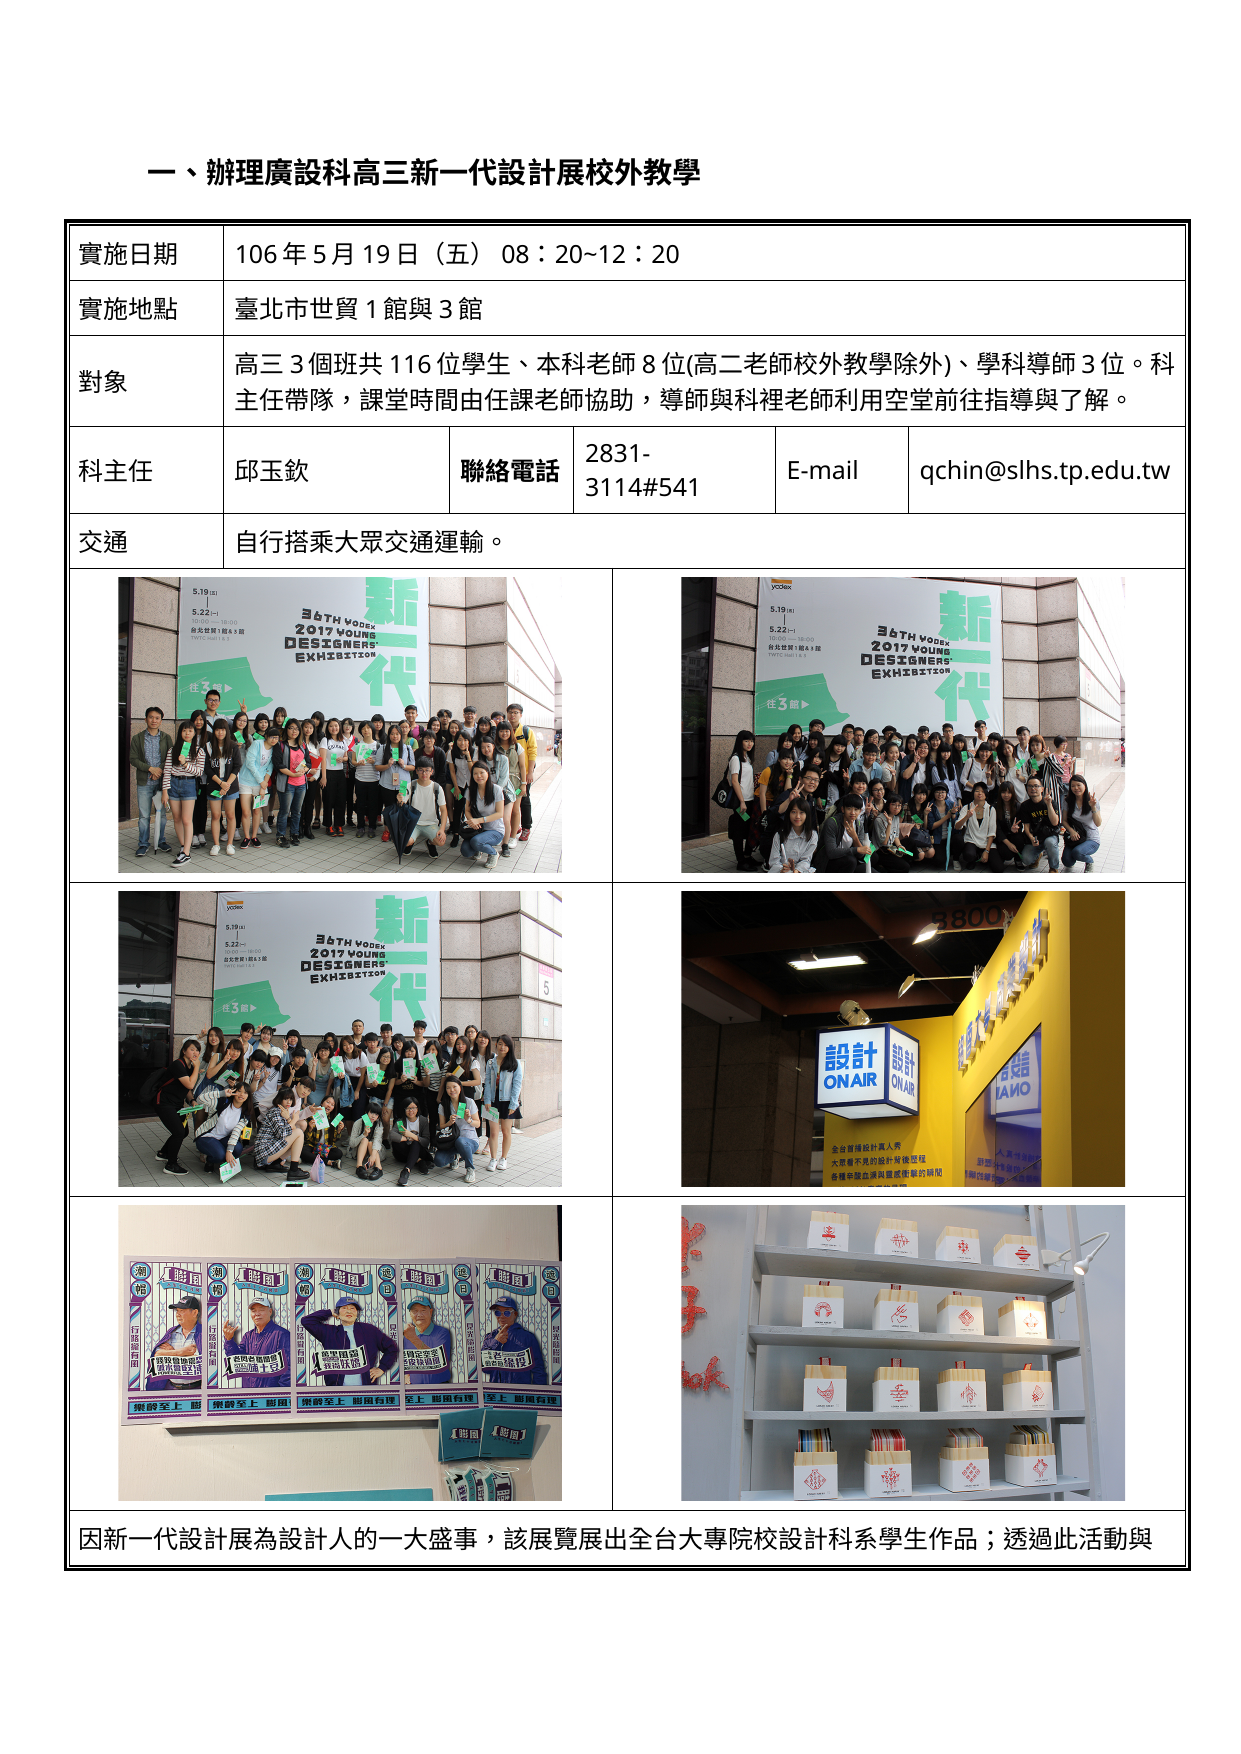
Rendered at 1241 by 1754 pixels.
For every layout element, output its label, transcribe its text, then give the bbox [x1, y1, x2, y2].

picture [118, 891, 562, 1187]
table_cell E-mail [776, 427, 908, 513]
table_cell [70, 569, 612, 882]
table_cell 臺北市世貿1館與3館 [224, 281, 1185, 334]
table_cell 2831-3114#541 [574, 427, 775, 513]
picture [681, 891, 1125, 1187]
text 一、辦理廣設科高三新一代設計展校外教學 [148, 150, 1122, 192]
table_cell 實施地點 [70, 281, 223, 334]
table_cell 高三3個班共116位學生、本科老師8位(高二老師校外教學除外)、學科導師3位。科主任帶隊，課堂時間由任課老師協助，導師與科裡老師利用空堂前往指導與了解。 [224, 336, 1185, 426]
table_cell [613, 1197, 1185, 1510]
table_cell 聯絡電話 [450, 427, 573, 513]
table_header 106年5月19日（五） 08：20~12：20 [224, 226, 1185, 279]
table_cell [613, 883, 1185, 1196]
picture [681, 577, 1125, 873]
table_header 實施日期 [70, 226, 223, 279]
table_cell [70, 883, 612, 1196]
table_cell 科主任 [70, 427, 223, 513]
table_cell 交通 [70, 514, 223, 568]
table_cell 自行搭乘大眾交通運輸。 [224, 514, 1185, 568]
table_cell 對象 [70, 336, 223, 426]
picture [681, 1205, 1125, 1501]
picture [118, 1205, 562, 1501]
table_cell [70, 1197, 612, 1510]
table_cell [70, 1511, 1185, 1565]
table_cell [613, 569, 1185, 882]
table_cell 邱玉欽 [224, 427, 449, 513]
table_cell qchin@slhs.tp.edu.tw [909, 427, 1185, 513]
picture [118, 577, 562, 873]
